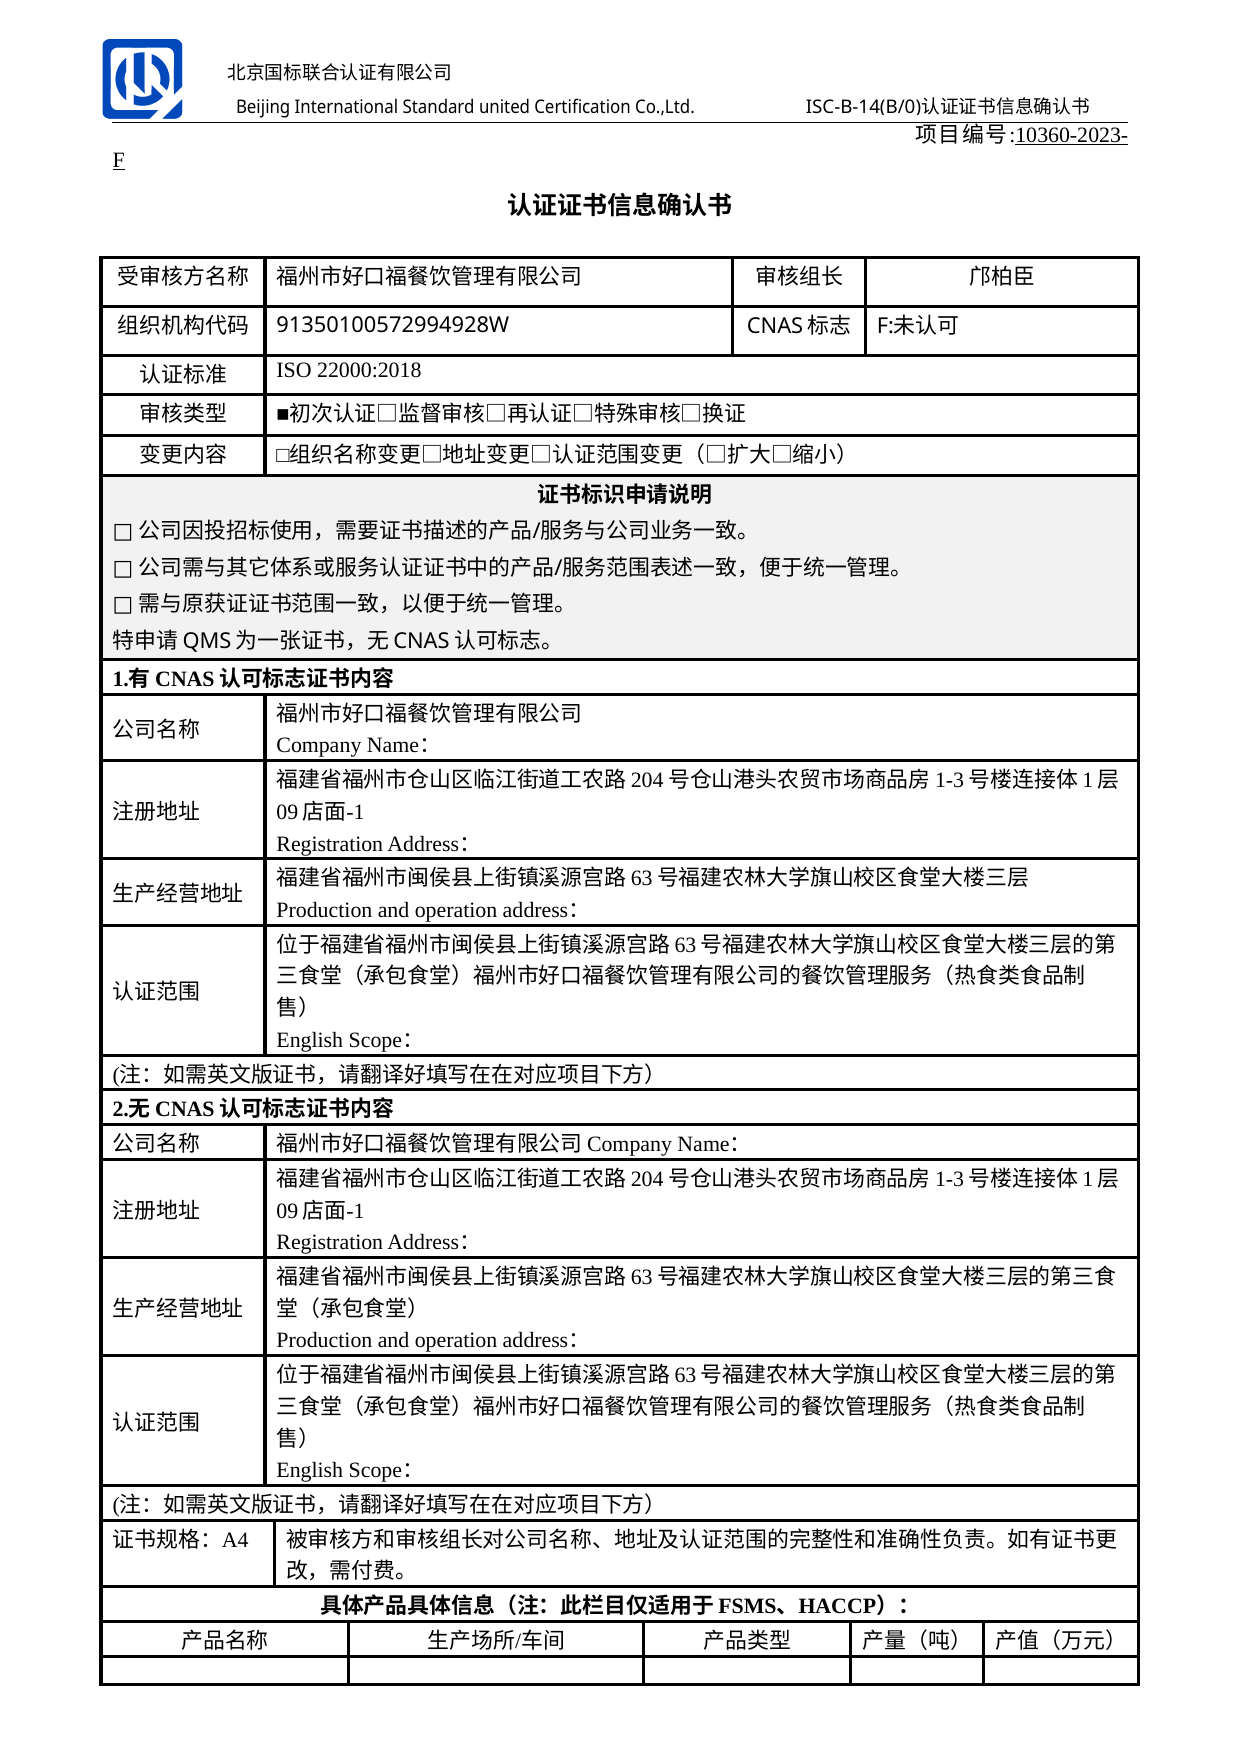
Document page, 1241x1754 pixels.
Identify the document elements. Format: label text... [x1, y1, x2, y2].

table_cell ■初次认证□监督审核□再认证□特殊审核□换证 [267, 396, 1137, 433]
table_cell [852, 1658, 982, 1683]
table_cell 认证范围 [103, 1357, 263, 1484]
table_cell 位于福建省福州市闽侯县上街镇溪源宫路63号福建农林大学旗山校区食堂大楼三层的第三食堂（承包食堂）福州市好口福餐饮管理有限公司的餐饮管理服务（热食类食品制售） English Scope： [267, 927, 1137, 1053]
table_cell 福建省福州市闽侯县上街镇溪源宫路63号福建农林大学旗山校区食堂大楼三层 Production and operation address： [267, 860, 1137, 924]
table_cell 福建省福州市闽侯县上街镇溪源宫路63号福建农林大学旗山校区食堂大楼三层的第三食堂（承包食堂） Production and operation address： [267, 1259, 1137, 1354]
table_cell 公司名称 [103, 1126, 263, 1158]
table_cell CNAS标志 [734, 308, 864, 354]
table_cell 福建省福州市仓山区临江街道工农路204号仓山港头农贸市场商品房1-3号楼连接体1层09店面-1 Registration Address： [267, 762, 1137, 857]
table_cell 产品名称 [103, 1623, 347, 1655]
table_cell ISO 22000:2018 [267, 357, 1137, 393]
table_cell 认证范围 [103, 927, 263, 1053]
table_cell 福州市好口福餐饮管理有限公司Company Name： [267, 1126, 1137, 1158]
text 认证证书信息确认书 [112, 185, 1128, 222]
table_cell □组织名称变更□地址变更□认证范围变更（□扩大□缩小） [267, 437, 1137, 474]
table_cell 产品类型 [645, 1623, 849, 1655]
table_header 受审核方名称 [103, 259, 263, 305]
table_cell 位于福建省福州市闽侯县上街镇溪源宫路63号福建农林大学旗山校区食堂大楼三层的第三食堂（承包食堂）福州市好口福餐饮管理有限公司的餐饮管理服务（热食类食品制售） English Scope： [267, 1357, 1137, 1484]
table_cell 证书标识申请说明 □ 公司因投招标使用，需要证书描述的产品/服务与公司业务一致。 □ 公司需与其它体系或服务认证证书中的产品/服务范围表述一致，便于统一管理。 □ 需与原获证证书范围一致，以便于统一管理。 特申请QMS为一张证书，无CNAS认可标志。 [103, 477, 1137, 658]
table_cell 注册地址 [103, 1161, 263, 1256]
table_cell 产量（吨） [852, 1623, 982, 1655]
table_cell 产值（万元） [985, 1623, 1137, 1655]
table_cell 被审核方和审核组长对公司名称、地址及认证范围的完整性和准确性负责。如有证书更改，需付费。 [276, 1522, 1137, 1585]
text 项目编号:10360-2023-F [112, 123, 1128, 173]
table_cell 91350100572994928W [267, 308, 731, 354]
table_header 邝柏臣 [867, 259, 1137, 305]
table_cell 生产经营地址 [103, 860, 263, 924]
table_cell 生产经营地址 [103, 1259, 263, 1354]
table_cell 具体产品具体信息（注：此栏目仅适用于FSMS、HACCP）： [103, 1588, 1137, 1620]
table_cell 变更内容 [103, 437, 263, 474]
table_cell 组织机构代码 [103, 308, 263, 354]
table_header 审核组长 [734, 259, 864, 305]
table_cell 认证标准 [103, 357, 263, 393]
picture [102, 39, 183, 119]
table_cell 审核类型 [103, 396, 263, 433]
table_cell [103, 1658, 347, 1683]
table_cell (注：如需英文版证书，请翻译好填写在在对应项目下方） [103, 1487, 1137, 1519]
table_cell 证书规格：A4 [103, 1522, 273, 1585]
table_cell [645, 1658, 849, 1683]
table_cell 2.无CNAS认可标志证书内容 [103, 1091, 1137, 1123]
table_cell F:未认可 [867, 308, 1137, 354]
table_cell 生产场所/车间 [350, 1623, 642, 1655]
table_cell 福州市好口福餐饮管理有限公司 Company Name： [267, 696, 1137, 759]
table_cell [985, 1658, 1137, 1683]
table_cell [350, 1658, 642, 1683]
table_cell 1.有CNAS认可标志证书内容 [103, 661, 1137, 693]
table_cell 福建省福州市仓山区临江街道工农路204号仓山港头农贸市场商品房1-3号楼连接体1层09店面-1 Registration Address： [267, 1161, 1137, 1256]
table_cell (注：如需英文版证书，请翻译好填写在在对应项目下方） [103, 1057, 1137, 1088]
table_cell 注册地址 [103, 762, 263, 857]
table_header 福州市好口福餐饮管理有限公司 [267, 259, 731, 305]
table_cell 公司名称 [103, 696, 263, 759]
